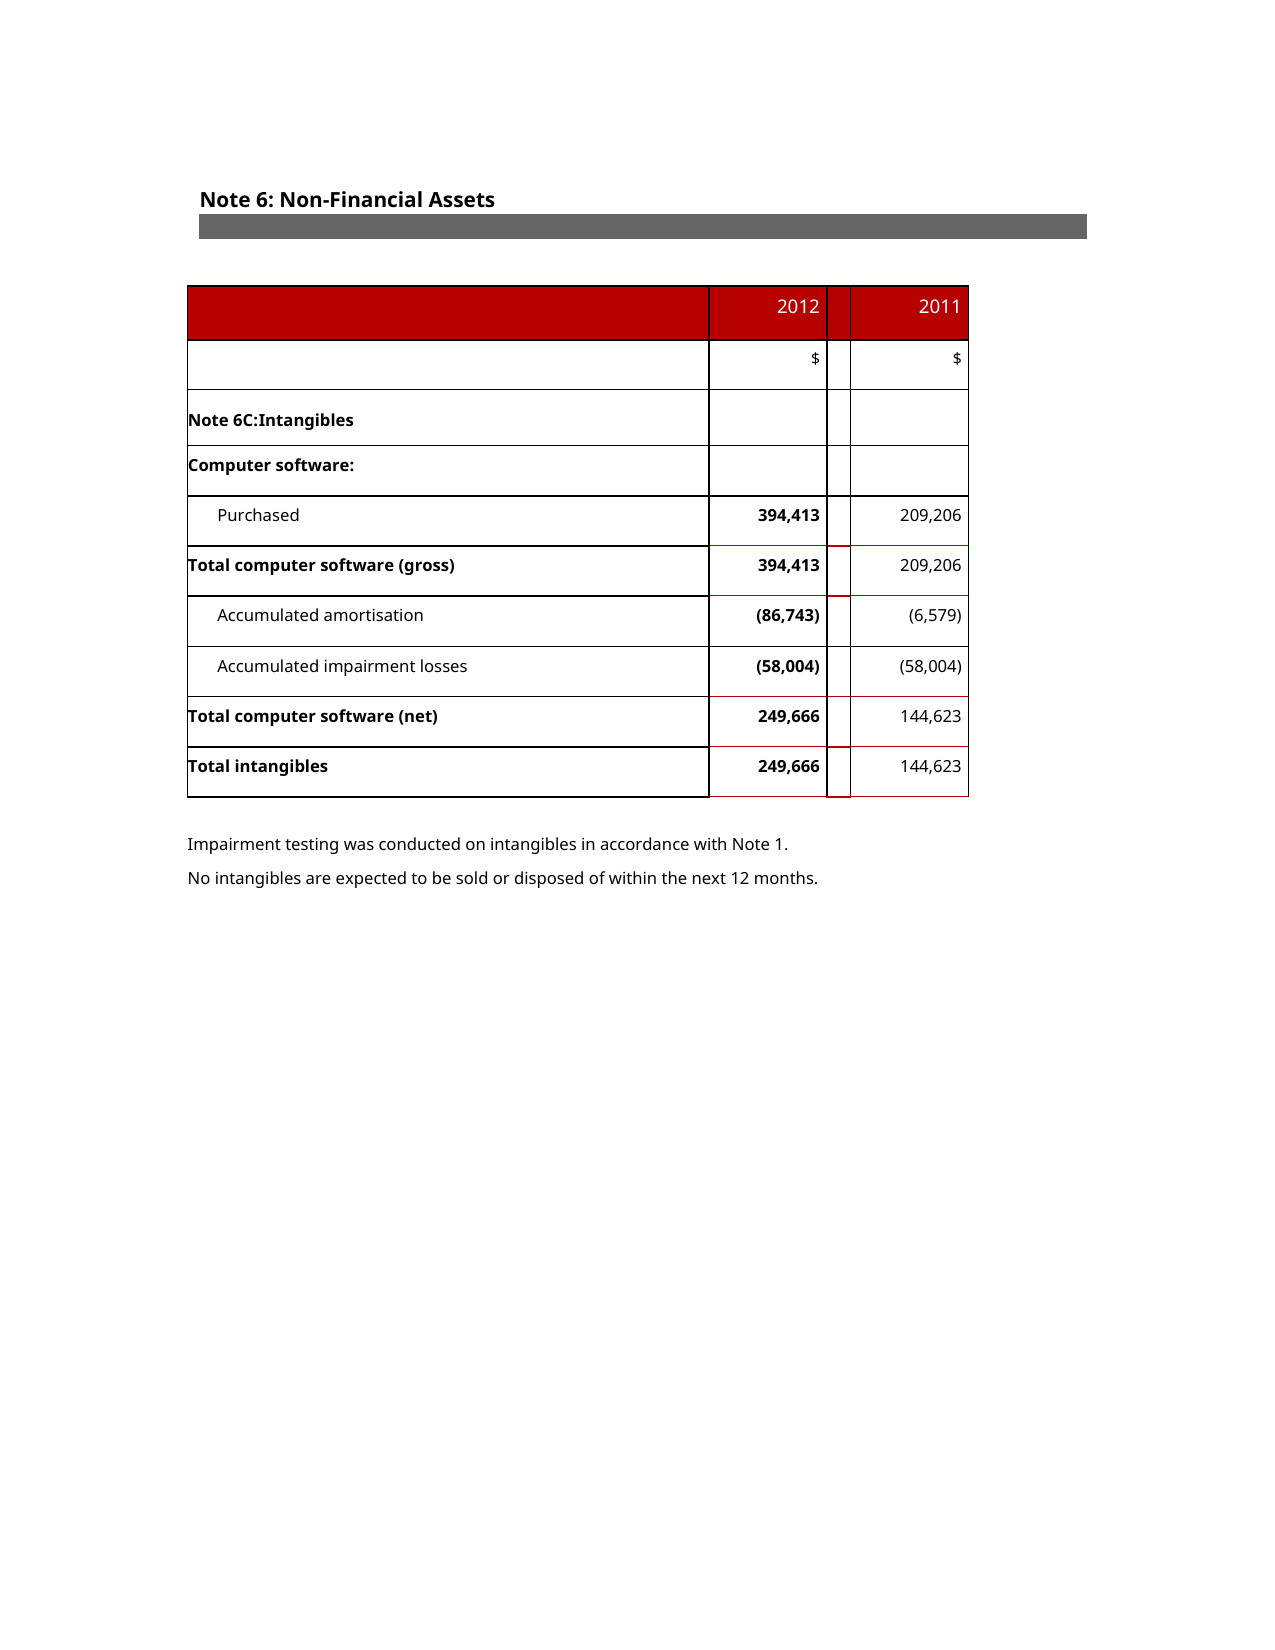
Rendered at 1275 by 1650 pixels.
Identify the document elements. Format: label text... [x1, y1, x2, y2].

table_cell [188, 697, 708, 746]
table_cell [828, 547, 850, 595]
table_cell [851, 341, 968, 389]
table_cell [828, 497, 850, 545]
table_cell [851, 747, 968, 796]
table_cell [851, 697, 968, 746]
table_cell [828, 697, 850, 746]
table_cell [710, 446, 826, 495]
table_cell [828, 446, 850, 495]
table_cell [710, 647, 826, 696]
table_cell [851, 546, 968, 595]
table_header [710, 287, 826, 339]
text No intangibles are expected to be sold or disposed of within the next 12 months. [187, 867, 1087, 889]
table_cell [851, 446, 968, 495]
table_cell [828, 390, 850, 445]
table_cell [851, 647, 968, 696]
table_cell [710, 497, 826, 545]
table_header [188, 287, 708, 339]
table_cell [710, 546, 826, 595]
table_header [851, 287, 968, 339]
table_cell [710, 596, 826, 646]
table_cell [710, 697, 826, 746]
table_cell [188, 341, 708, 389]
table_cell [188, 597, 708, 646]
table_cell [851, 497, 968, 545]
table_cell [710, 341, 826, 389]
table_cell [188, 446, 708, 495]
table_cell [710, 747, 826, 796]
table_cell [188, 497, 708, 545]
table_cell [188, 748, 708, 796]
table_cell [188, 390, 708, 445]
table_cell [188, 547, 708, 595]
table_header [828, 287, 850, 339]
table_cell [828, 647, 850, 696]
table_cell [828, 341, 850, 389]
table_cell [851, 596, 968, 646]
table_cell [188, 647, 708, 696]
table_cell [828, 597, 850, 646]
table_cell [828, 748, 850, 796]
text Note 6: Non-Financial Assets [199, 185, 1087, 214]
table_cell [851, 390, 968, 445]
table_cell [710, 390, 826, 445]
text Impairment testing was conducted on intangibles in accordance with Note 1. [187, 832, 1087, 855]
